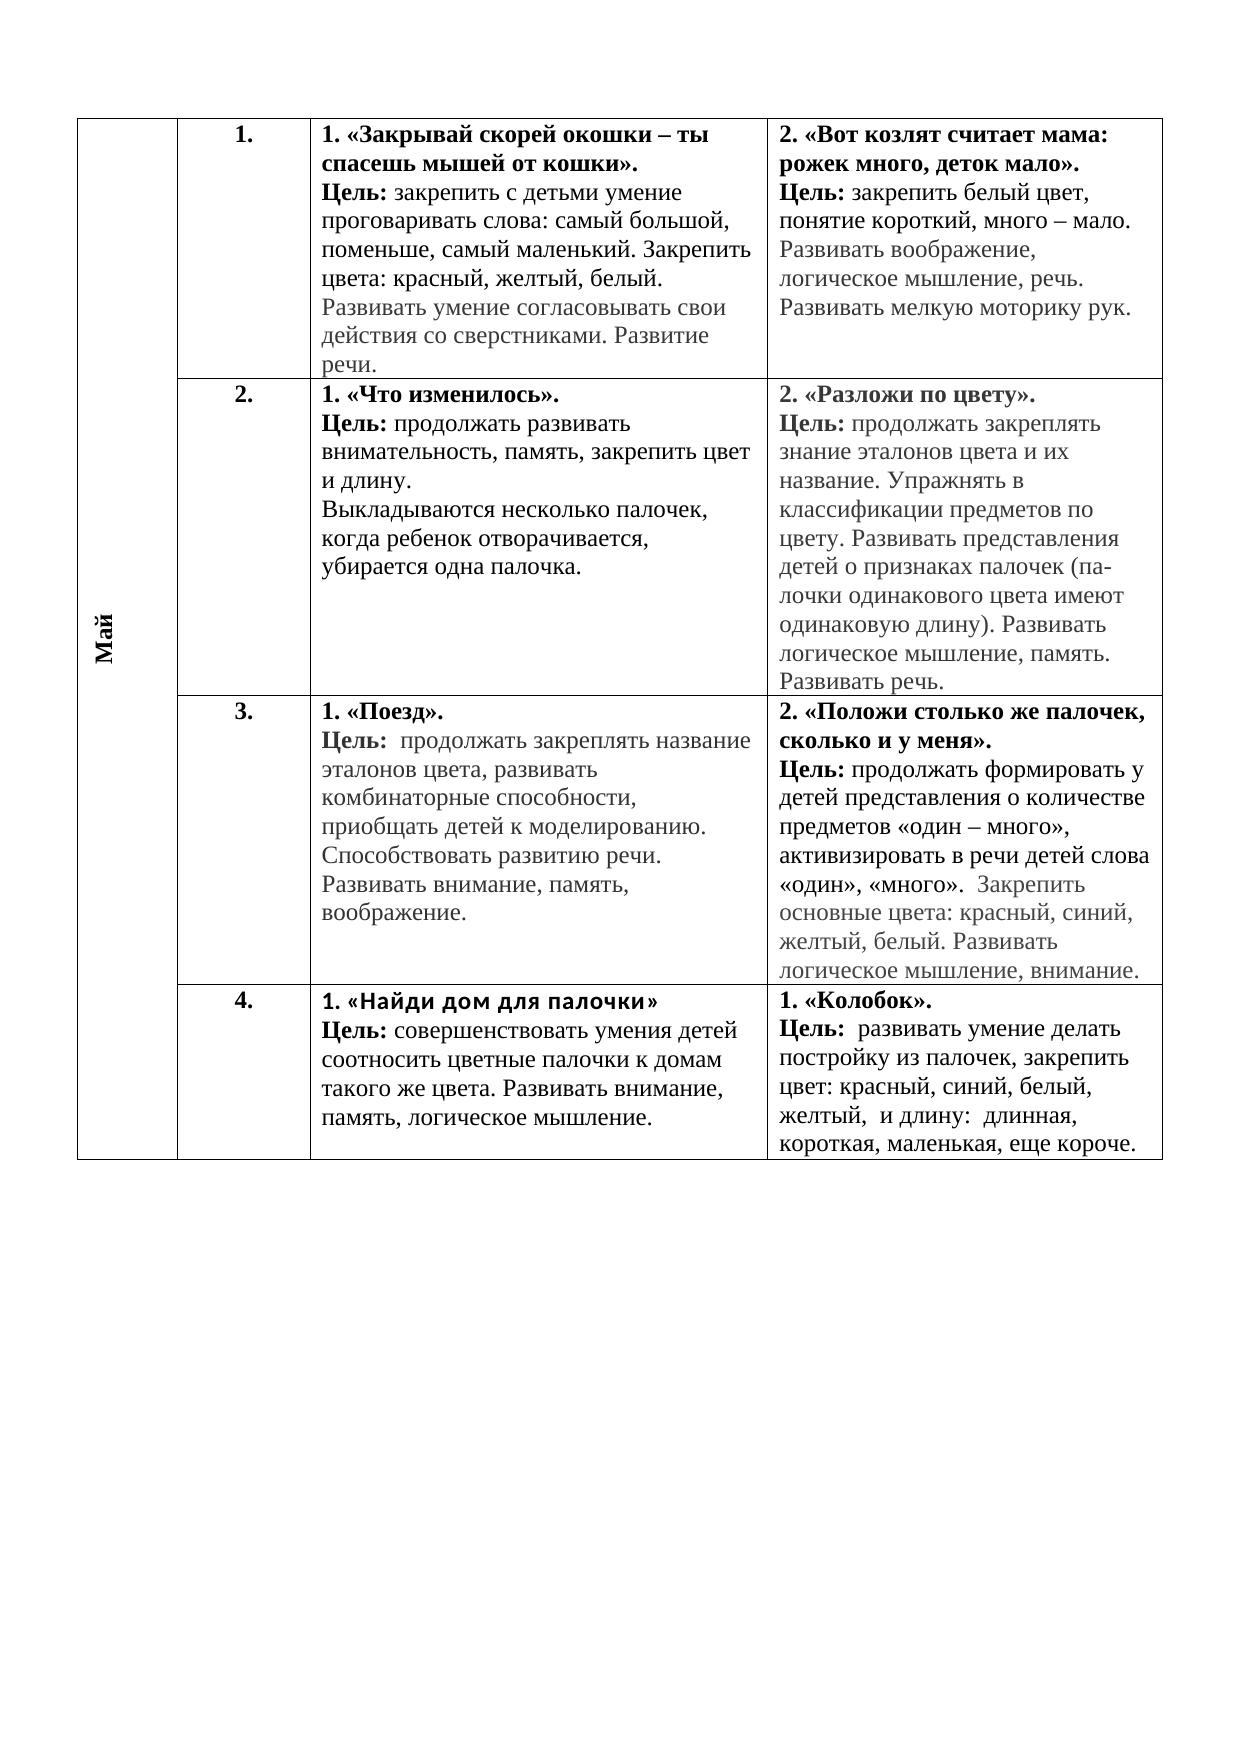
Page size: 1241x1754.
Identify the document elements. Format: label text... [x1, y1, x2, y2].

table_cell 4. [178, 985, 310, 1159]
table_cell Май [78, 119, 177, 1159]
table_cell 1. «Найди дом для палочки» Цель: совершенствовать умения детей соотносить цветные палочки к домам такого же цвета. Развивать внимание, память, логическое мышление. [311, 985, 767, 1159]
table_cell 2. «Разложи по цвету». Цель: продолжать закреплять знание эталонов цвета и их название. Упражнять в классификации предметов по цвету. Развивать представления детей о признаках палочек (палочки одинакового цвета имеют одинаковую длину). Развивать логическое мышление, память. Развивать речь. [768, 379, 1162, 695]
table_cell 1. «Поезд». Цель: продолжать закреплять название эталонов цвета, развивать комбинаторные способности, приобщать детей к моделированию. Способствовать развитию речи. Развивать внимание, память, воображение. [311, 696, 767, 984]
table_cell 1. «Что изменилось». Цель: продолжать развивать внимательность, память, закрепить цвет и длину. Выкладываются несколько палочек, когда ребенок отворачивается, убирается одна палочка. [311, 379, 767, 695]
table_cell 1. «Закрывай скорей окошки – ты спасешь мышей от кошки». Цель: закрепить с детьми умение проговаривать слова: самый большой, поменьше, самый маленький. Закрепить цвета: красный, желтый, белый. Развивать умение согласовывать свои действия со сверстниками. Развитие речи. [311, 119, 767, 378]
table_cell 3. [178, 696, 310, 984]
table_cell 1. [178, 119, 310, 378]
table_cell 1. «Колобок». Цель: развивать умение делать постройку из палочек, закрепить цвет: красный, синий, белый, желтый, и длину: длинная, короткая, маленькая, еще короче. [768, 985, 1162, 1159]
table_cell 2. [178, 379, 310, 695]
table_cell 2. «Положи столько же палочек, сколько и у меня». Цель: продолжать формировать у детей представления о количестве предметов «один – много», активизировать в речи детей слова «один», «много». Закрепить основные цвета: красный, синий, желтый, белый. Развивать логическое мышление, внимание. [768, 696, 1162, 984]
table_cell 2. «Вот козлят считает мама: рожек много, деток мало». Цель: закрепить белый цвет, понятие короткий, много – мало. Развивать воображение, логическое мышление, речь. Развивать мелкую моторику рук. [768, 119, 1162, 378]
